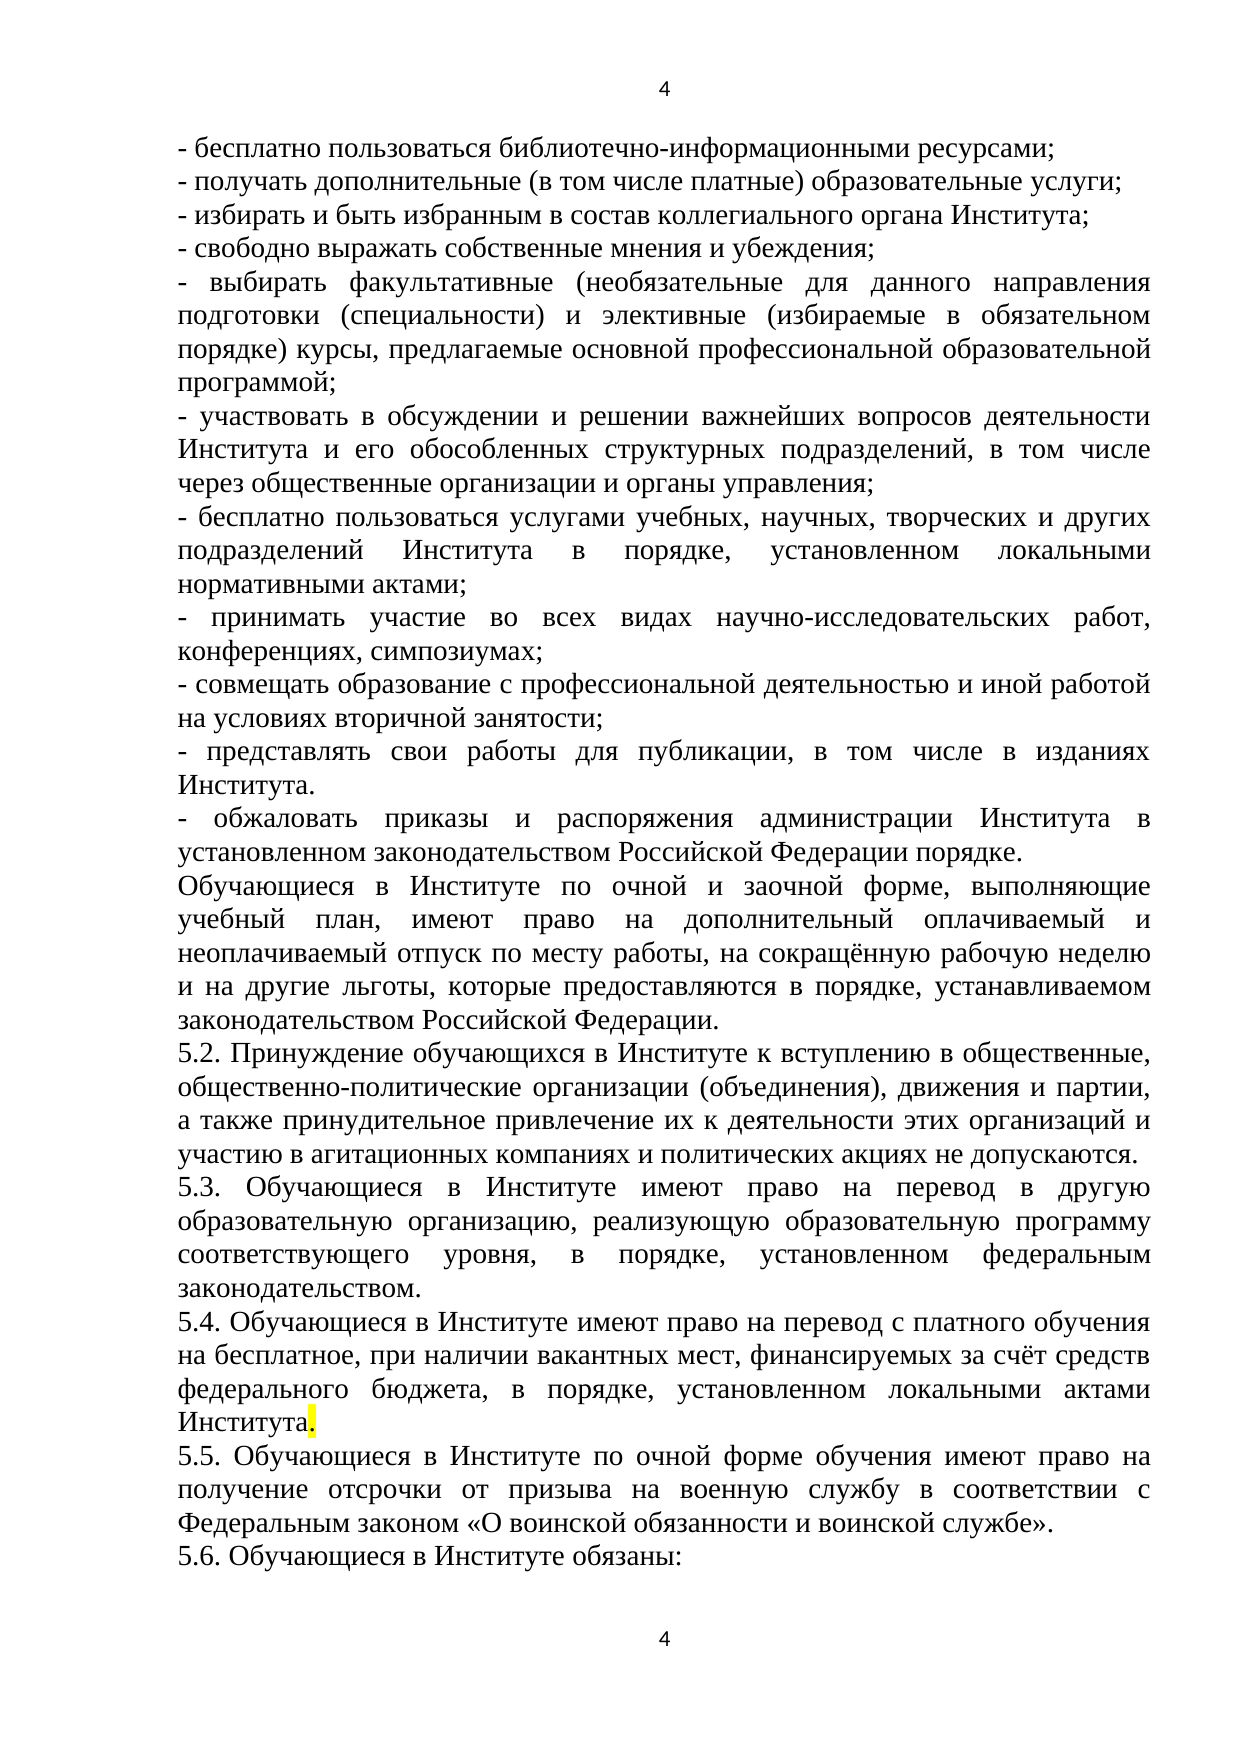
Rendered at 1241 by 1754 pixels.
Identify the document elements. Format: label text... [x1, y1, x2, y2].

text - выбирать факультативные (необязательные для данного направления подготовки (специальности) и элективные (избираемые в обязательном порядке) курсы, предлагаемые основной профессиональной образовательной программой; [177, 264, 1152, 398]
text - избирать и быть избранным в состав коллегиального органа Института; [177, 197, 1152, 230]
text 5.5. Обучающиеся в Институте по очной форме обучения имеют право на получение отсрочки от призыва на военную службу в соответствии с Федеральным законом «О воинской обязанности и воинской службе». [177, 1438, 1152, 1538]
text 5.6. Обучающиеся в Институте обязаны: [177, 1538, 1152, 1572]
text - бесплатно пользоваться библиотечно-информационными ресурсами; [177, 130, 1152, 163]
text - получать дополнительные (в том числе платные) образовательные услуги; [177, 163, 1152, 197]
text - принимать участие во всех видах научно-исследовательских работ, конференциях, симпозиумах; [177, 599, 1152, 666]
text 5.3. Обучающиеся в Институте имеют право на перевод в другую образовательную организацию, реализующую образовательную программу соответствующего уровня, в порядке, установленном федеральным законодательством. [177, 1169, 1152, 1304]
text - обжаловать приказы и распоряжения администрации Института в установленном законодательством Российской Федерации порядке. [177, 801, 1152, 868]
text - бесплатно пользоваться услугами учебных, научных, творческих и других подразделений Института в порядке, установленном локальными нормативными актами; [177, 499, 1152, 599]
text - совмещать образование с профессиональной деятельностью и иной работой на условиях вторичной занятости; [177, 666, 1152, 733]
text - свободно выражать собственные мнения и убеждения; [177, 230, 1152, 264]
text - представлять свои работы для публикации, в том числе в изданиях Института. [177, 733, 1152, 801]
text Обучающиеся в Институте по очной и заочной форме, выполняющие учебный план, имеют право на дополнительный оплачиваемый и неоплачиваемый отпуск по месту работы, на сокращённую рабочую неделю и на другие льготы, которые предоставляются в порядке, устанавливаемом законодательством Российской Федерации. [177, 868, 1152, 1035]
text 5.4. Обучающиеся в Институте имеют право на перевод с платного обучения на бесплатное, при наличии вакантных мест, финансируемых за счёт средств федерального бюджета, в порядке, установленном локальными актами Института. [177, 1304, 1152, 1438]
text - участвовать в обсуждении и решении важнейших вопросов деятельности Института и его обособленных структурных подразделений, в том числе через общественные организации и органы управления; [177, 398, 1152, 499]
text 5.2. Принуждение обучающихся в Институте к вступлению в общественные, общественно-политические организации (объединения), движения и партии, а также принудительное привлечение их к деятельности этих организаций и участию в агитационных компаниях и политических акциях не допускаются. [177, 1035, 1152, 1169]
